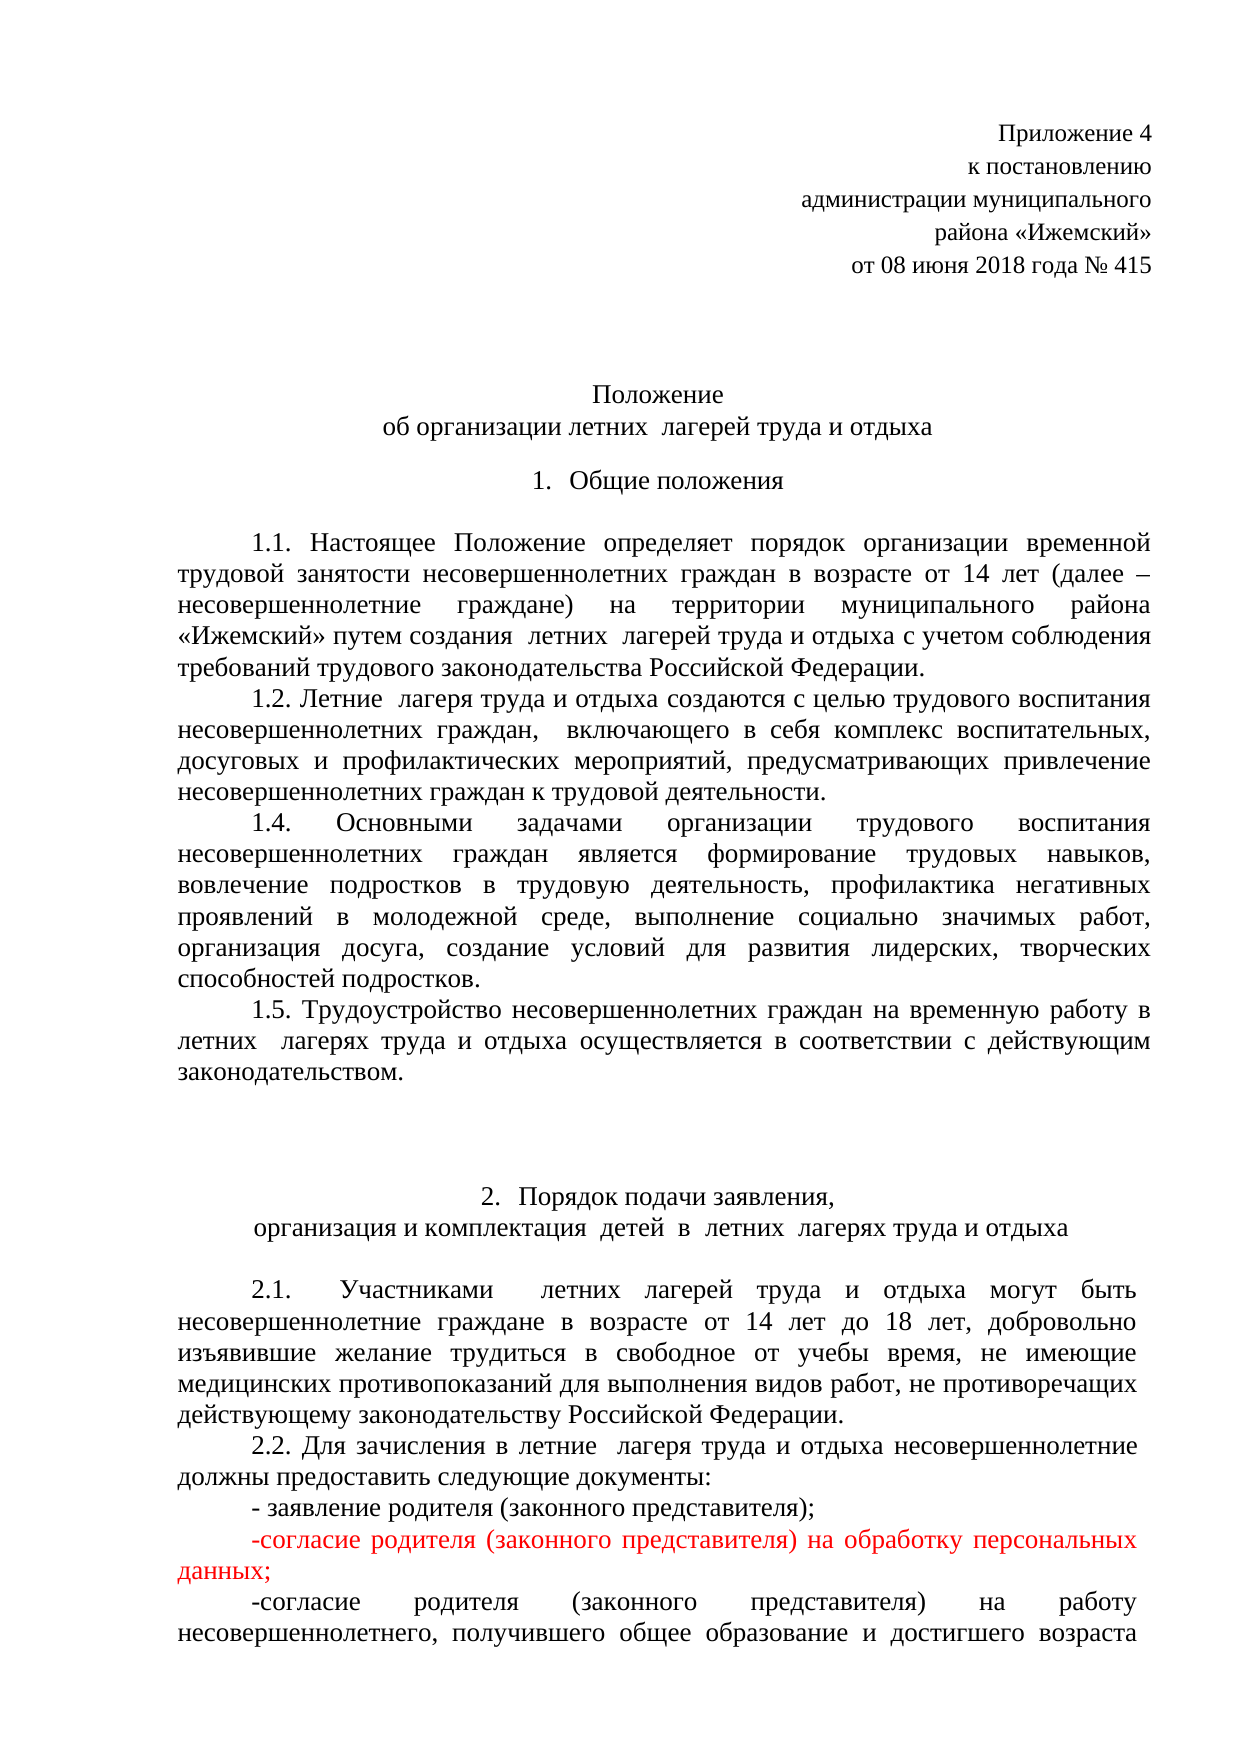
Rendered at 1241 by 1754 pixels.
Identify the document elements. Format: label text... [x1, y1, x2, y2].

text 1.1. Настоящее Положение определяет порядок организации временной трудовой занятости несовершеннолетних граждан в возрасте от 14 лет (далее – несовершеннолетние граждане) на территории муниципального района «Ижемский» путем создания летних лагерей труда и отдыха с учетом соблюдения требований трудового законодательства Российской Федерации. [177, 526, 1152, 682]
text 1.4. Основными задачами организации трудового воспитания несовершеннолетних граждан является формирование трудовых навыков, вовлечение подростков в трудовую деятельность, профилактика негативных проявлений в молодежной среде, выполнение социально значимых работ, организация досуга, создание условий для развития лидерских, творческих способностей подростков. [177, 806, 1152, 993]
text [177, 1585, 1138, 1647]
text Положение [177, 378, 1138, 410]
list Общие положения [177, 464, 1138, 495]
text об организации летних лагерей труда и отдыха [177, 410, 1138, 441]
text 2.1. Участниками летних лагерей труда и отдыха могут быть несовершеннолетние граждане в возрасте от 14 лет до 18 лет, добровольно изъявившие желание трудиться в свободное от учебы время, не имеющие медицинских противопоказаний для выполнения видов работ, не противоречащих действующему законодательству Российской Федерации. [177, 1273, 1138, 1429]
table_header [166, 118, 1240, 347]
text -согласие родителя (законного представителя) на обработку персональных данных; [177, 1523, 1138, 1585]
text - заявление родителя (законного представителя); [177, 1492, 1138, 1523]
text 1.2. Летние лагеря труда и отдыха создаются с целью трудового воспитания несовершеннолетних граждан, включающего в себя комплекс воспитательных, досуговых и профилактических мероприятий, предусматривающих привлечение несовершеннолетних граждан к трудовой деятельности. [177, 682, 1152, 806]
text 1.5. Трудоустройство несовершеннолетних граждан на временную работу в летних лагерях труда и отдыха осуществляется в соответствии с действующим законодательством. [177, 993, 1152, 1087]
text 2.2. Для зачисления в летние лагеря труда и отдыха несовершеннолетние должны предоставить следующие документы: [177, 1429, 1138, 1492]
list Порядок подачи заявления, [177, 1180, 1138, 1211]
text организация и комплектация детей в летних лагерях труда и отдыха [177, 1211, 1138, 1242]
